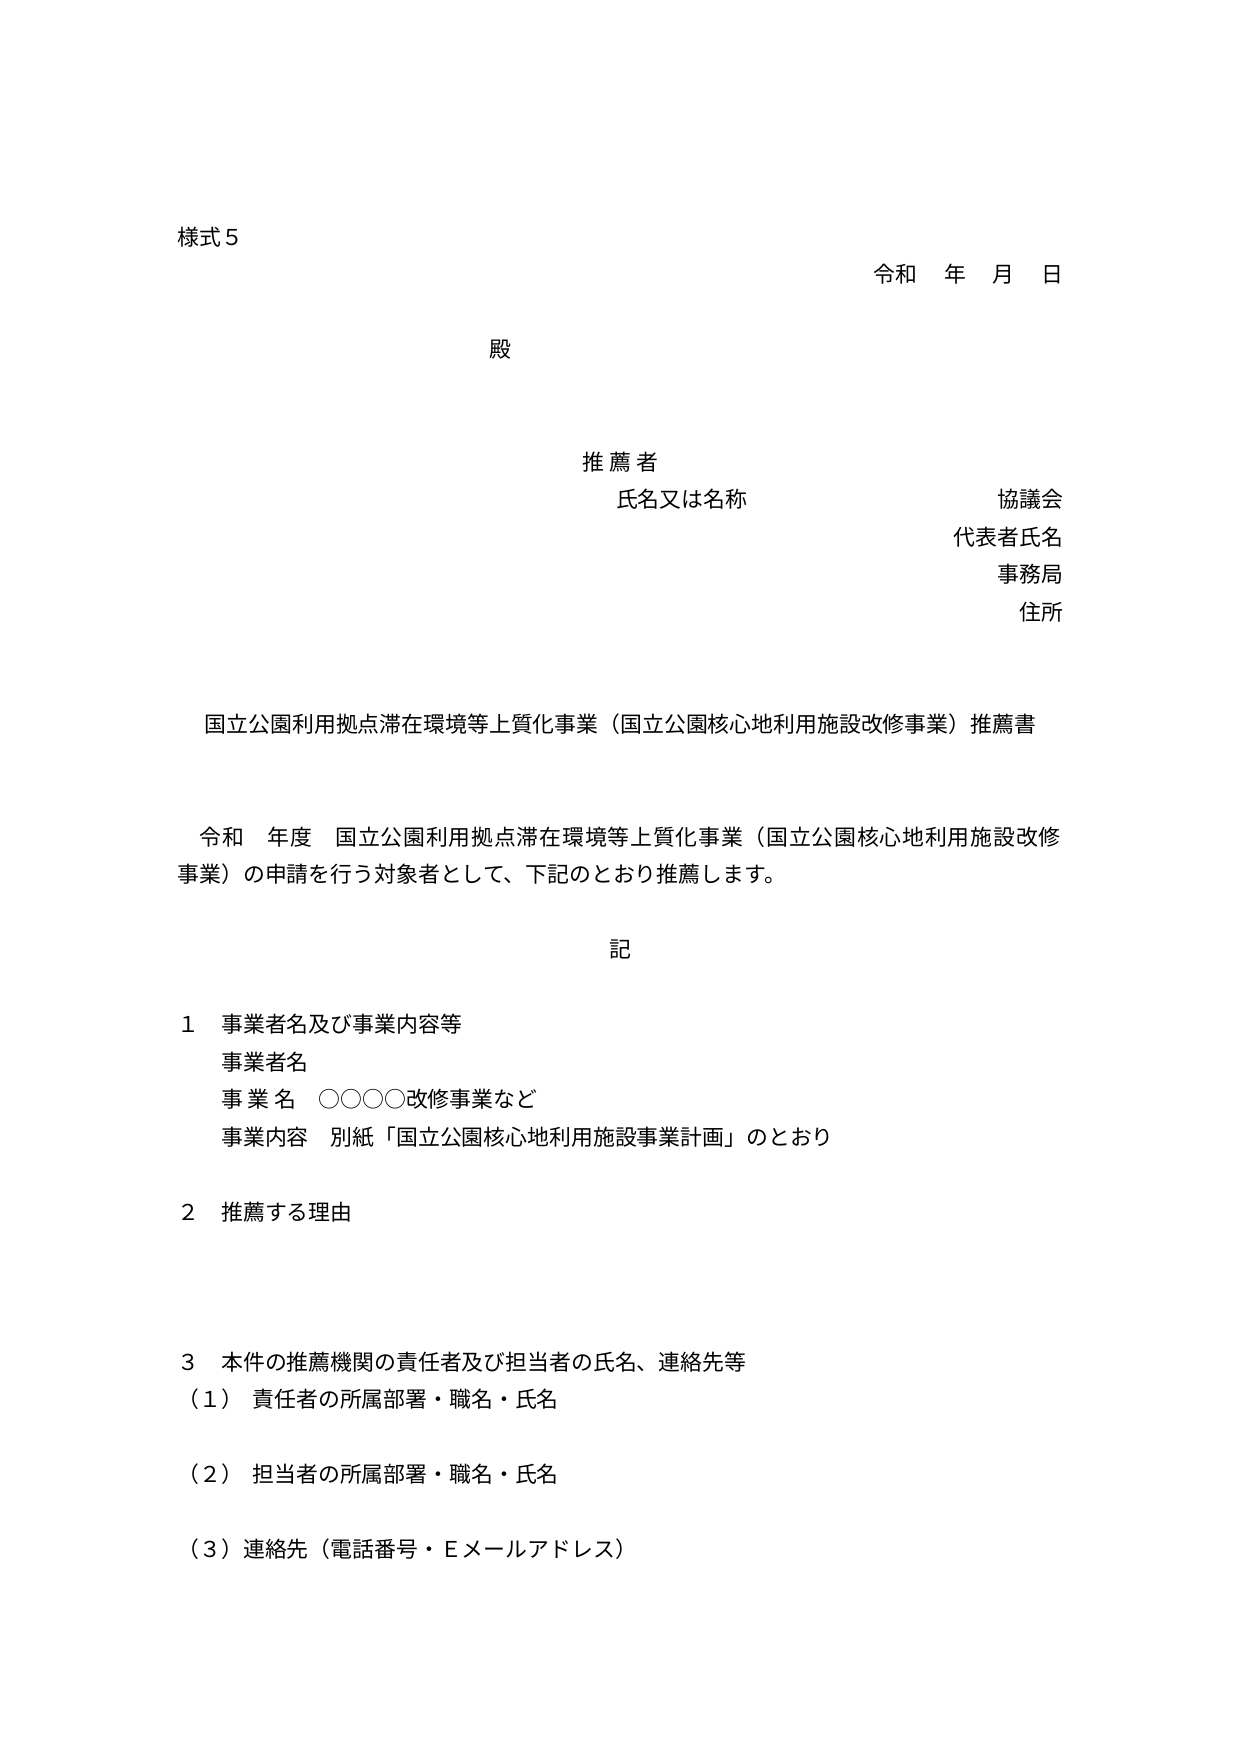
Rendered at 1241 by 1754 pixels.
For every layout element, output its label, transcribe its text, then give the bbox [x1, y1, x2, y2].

subtitle 記 [177, 929, 1063, 967]
text 事業内容 別紙「国立公園核心地利用施設事業計画」のとおり [177, 1117, 1063, 1154]
text 事 業 名 ○○○○改修事業など [177, 1079, 1063, 1117]
text 殿 [177, 329, 1063, 367]
text （３）連絡先（電話番号・Ｅメールアドレス） [177, 1529, 1063, 1567]
text 事業者名 [177, 1042, 1063, 1079]
text 令和 年 月 日 [177, 254, 1063, 292]
text 事務局 [177, 554, 1063, 592]
text 住所 [177, 592, 1063, 629]
text 氏名又は名称 協議会 [177, 479, 1063, 517]
list 責任者の所属部署・職名・氏名 [177, 1379, 1063, 1417]
text ２ 推薦する理由 [177, 1192, 1063, 1229]
list 担当者の所属部署・職名・氏名 [177, 1454, 1063, 1492]
text 様式５ [177, 217, 976, 254]
text 推 薦 者 [177, 442, 1063, 479]
text 代表者氏名 [177, 517, 1063, 554]
text 令和 年度 国立公園利用拠点滞在環境等上質化事業（国立公園核心地利用施設改修 事業）の申請を行う対象者として、下記のとおり推薦します。 [177, 817, 1063, 892]
text ３ 本件の推薦機関の責任者及び担当者の氏名、連絡先等 [177, 1342, 1063, 1379]
text 国立公園利用拠点滞在環境等上質化事業（国立公園核心地利用施設改修事業）推薦書 [177, 704, 1063, 742]
text １ 事業者名及び事業内容等 [177, 1004, 1063, 1042]
